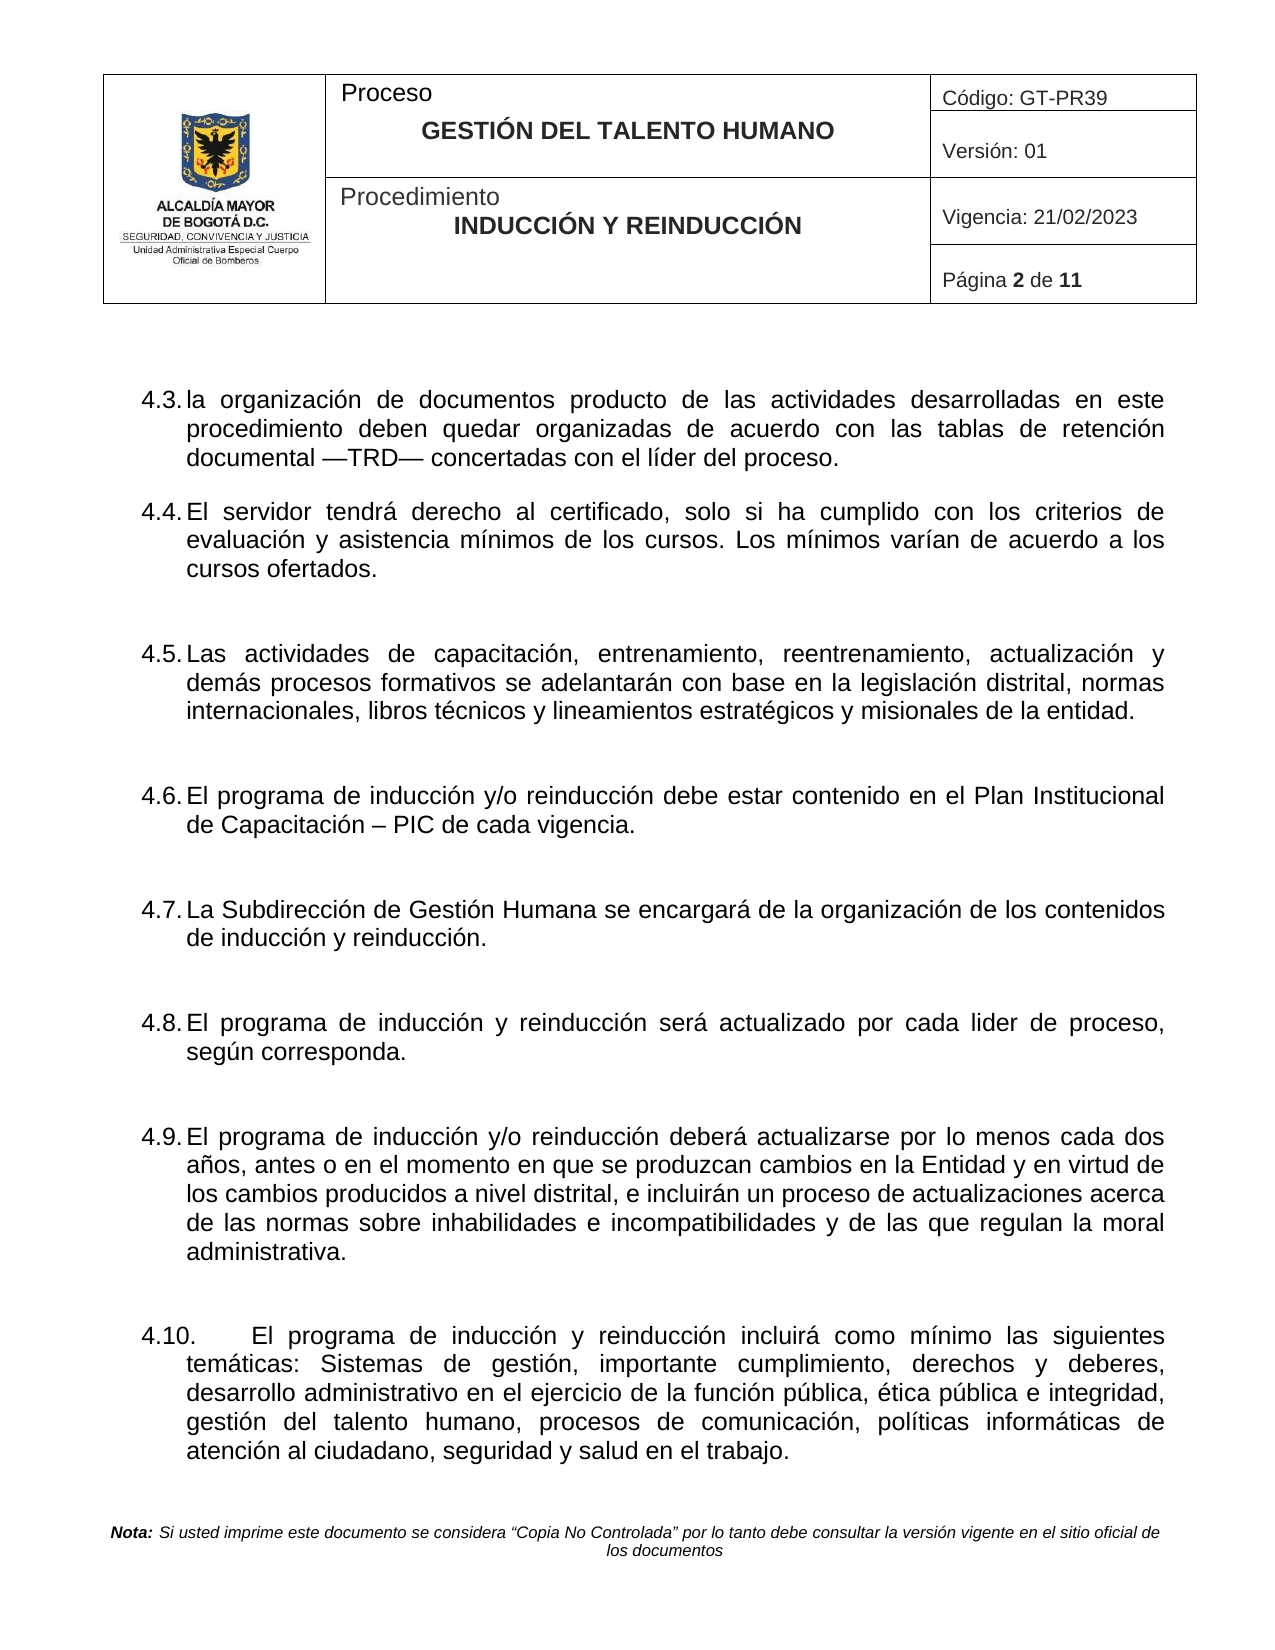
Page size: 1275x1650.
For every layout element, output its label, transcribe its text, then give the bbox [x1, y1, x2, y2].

subtitle El programa de inducción y/o reinducción debe estar contenido en el Plan Institucional de Capacitación – PIC de cada vigencia. [141, 781, 1167, 839]
subtitle la organización de documentos producto de las actividades desarrolladas en este procedimiento deben quedar organizadas de acuerdo con las tablas de retención documental —TRD— concertadas con el líder del proceso. [141, 385, 1167, 472]
subtitle El programa de inducción y reinducción será actualizado por cada lider de proceso, según corresponda. [141, 1008, 1167, 1066]
subtitle El programa de inducción y reinducción incluirá como mínimo las siguientes temáticas: Sistemas de gestión, importante cumplimiento, derechos y deberes, desarrollo administrativo en el ejercicio de la función pública, ética pública e integridad, gestión del talento humano, procesos de comunicación, políticas informáticas de atención al ciudadano, seguridad y salud en el trabajo. [141, 1321, 1167, 1464]
picture [118, 111, 311, 267]
subtitle La Subdirección de Gestión Humana se encargará de la organización de los contenidos de inducción y reinducción. [141, 895, 1167, 952]
subtitle El servidor tendrá derecho al certificado, solo si ha cumplido con los criterios de evaluación y asistencia mínimos de los cursos. Los mínimos varían de acuerdo a los cursos ofertados. [141, 497, 1167, 583]
subtitle Las actividades de capacitación, entrenamiento, reentrenamiento, actualización y demás procesos formativos se adelantarán con base en la legislación distrital, normas internacionales, libros técnicos y lineamientos estratégicos y misionales de la entidad. [141, 639, 1167, 725]
subtitle El programa de inducción y/o reinducción deberá actualizarse por lo menos cada dos años, antes o en el momento en que se produzcan cambios en la Entidad y en virtud de los cambios producidos a nivel distrital, e incluirán un proceso de actualizaciones acerca de las normas sobre inhabilidades e incompatibilidades y de las que regulan la moral administrativa. [141, 1122, 1167, 1266]
